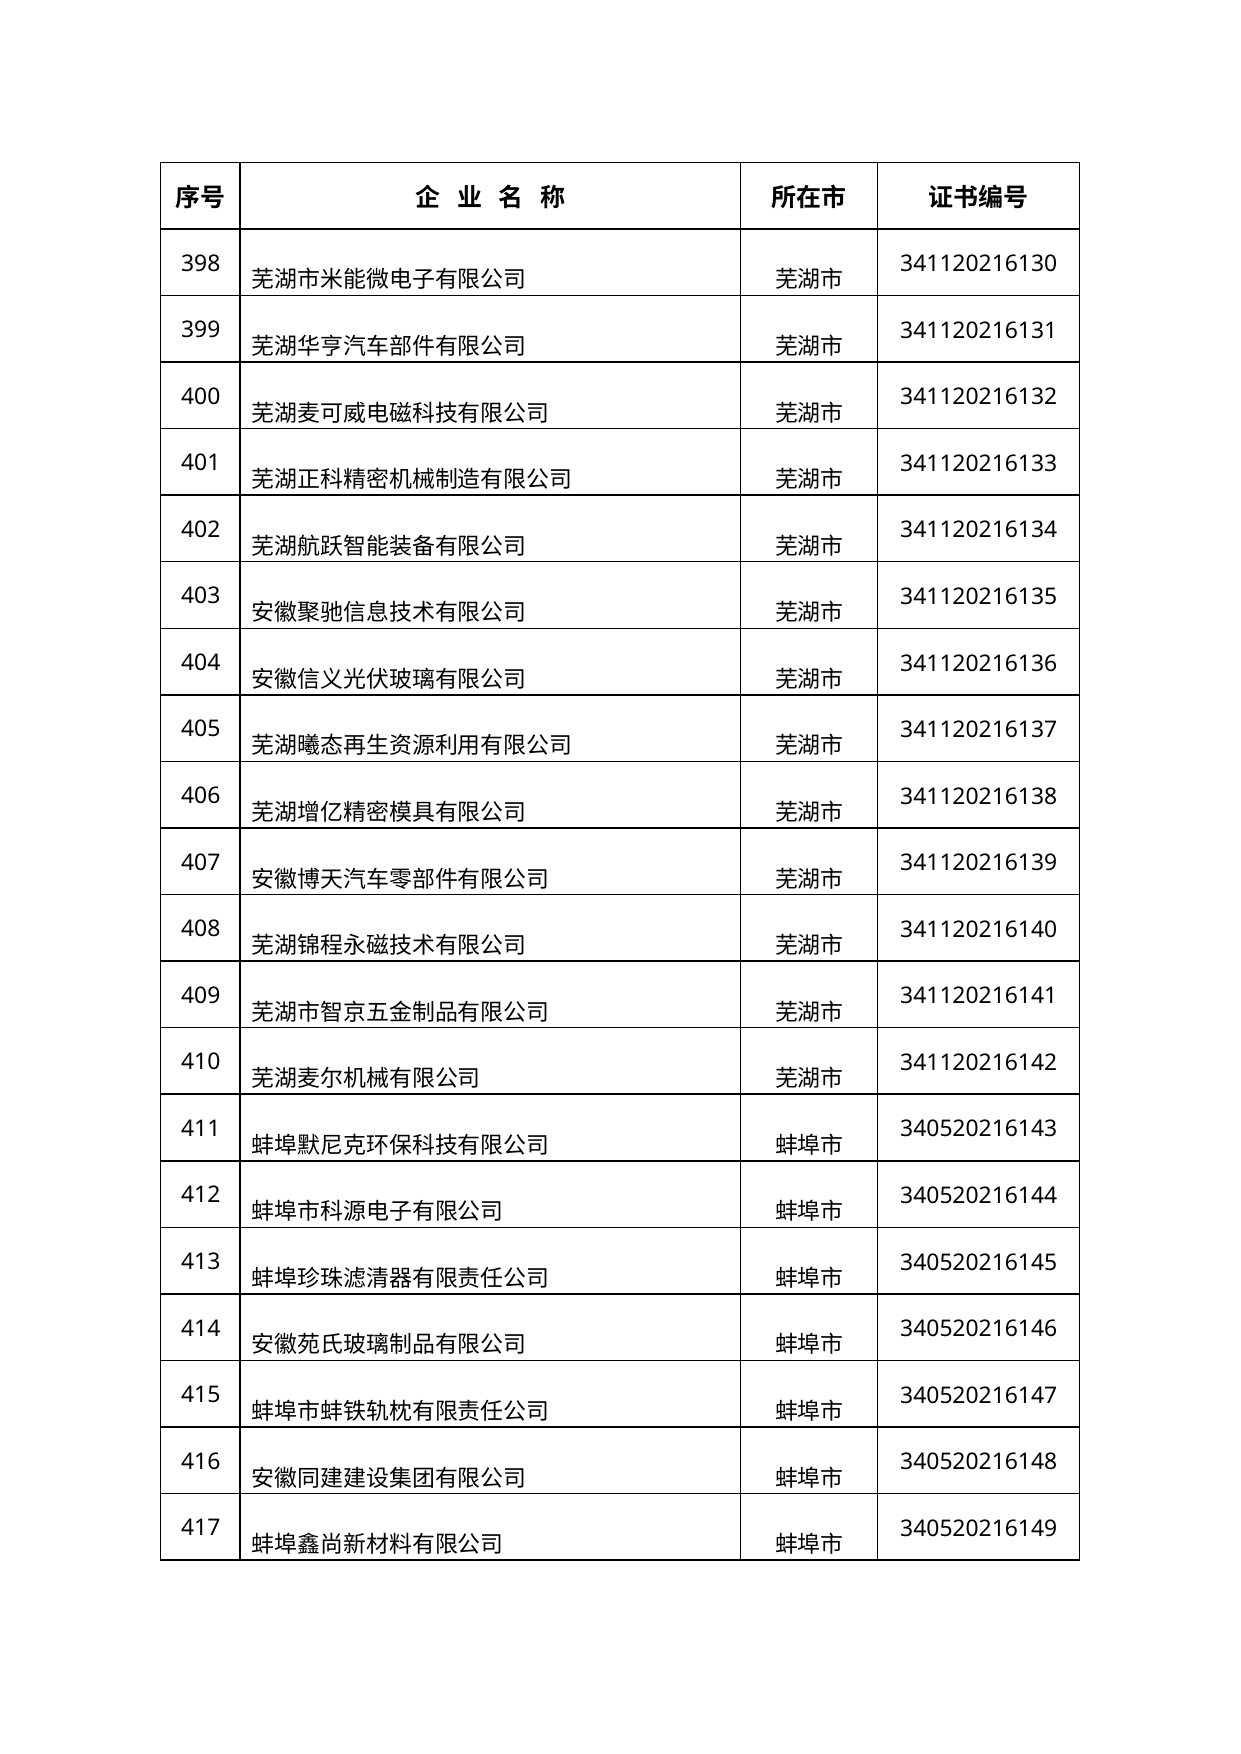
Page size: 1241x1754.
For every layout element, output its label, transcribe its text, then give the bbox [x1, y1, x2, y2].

table_cell 安徽信义光伏玻璃有限公司 [241, 629, 740, 694]
table_cell 蚌埠市 [741, 1428, 877, 1493]
table_cell 341120216140 [878, 895, 1079, 960]
table_cell 405 [161, 696, 239, 761]
table_cell 芜湖市 [741, 962, 877, 1027]
table_cell 蚌埠默尼克环保科技有限公司 [241, 1095, 740, 1160]
table_cell 安徽博天汽车零部件有限公司 [241, 829, 740, 894]
table_cell 芜湖市 [741, 230, 877, 294]
table_cell 芜湖正科精密机械制造有限公司 [241, 429, 740, 494]
table_cell 蚌埠市 [741, 1361, 877, 1426]
table_cell 403 [161, 562, 239, 627]
table_cell 芜湖市 [741, 562, 877, 627]
table_cell 芜湖麦可威电磁科技有限公司 [241, 363, 740, 428]
table_cell 341120216130 [878, 230, 1079, 294]
table_cell 蚌埠市 [741, 1228, 877, 1293]
table_cell 400 [161, 363, 239, 428]
table_cell 340520216149 [878, 1494, 1079, 1559]
table_cell 安徽同建建设集团有限公司 [241, 1428, 740, 1493]
table_cell 340520216146 [878, 1295, 1079, 1359]
table_cell 341120216136 [878, 629, 1079, 694]
table_cell 蚌埠市 [741, 1494, 877, 1559]
table_cell 安徽苑氏玻璃制品有限公司 [241, 1295, 740, 1359]
table_cell 芜湖市 [741, 296, 877, 361]
table_cell 芜湖市 [741, 429, 877, 494]
table_cell 341120216133 [878, 429, 1079, 494]
table_cell 340520216143 [878, 1095, 1079, 1160]
table_cell 411 [161, 1095, 239, 1160]
table_cell 409 [161, 962, 239, 1027]
table_cell 340520216147 [878, 1361, 1079, 1426]
table_header 证书编号 [878, 163, 1079, 228]
table_header 企 业 名 称 [241, 163, 740, 228]
table_cell 芜湖市智京五金制品有限公司 [241, 962, 740, 1027]
table_cell 芜湖麦尔机械有限公司 [241, 1028, 740, 1093]
table_cell 芜湖市 [741, 895, 877, 960]
table_cell 蚌埠市蚌铁轨枕有限责任公司 [241, 1361, 740, 1426]
table_cell 341120216131 [878, 296, 1079, 361]
table_header 所在市 [741, 163, 877, 228]
table_cell 404 [161, 629, 239, 694]
table_cell 芜湖市 [741, 762, 877, 827]
table_cell 340520216148 [878, 1428, 1079, 1493]
table_cell 340520216145 [878, 1228, 1079, 1293]
table_cell 341120216132 [878, 363, 1079, 428]
table_cell 407 [161, 829, 239, 894]
table_cell 芜湖市米能微电子有限公司 [241, 230, 740, 294]
table_header 序号 [161, 163, 239, 228]
table_cell 芜湖市 [741, 629, 877, 694]
table_cell 芜湖市 [741, 363, 877, 428]
table_cell 410 [161, 1028, 239, 1093]
table_cell 399 [161, 296, 239, 361]
table_cell 芜湖曦态再生资源利用有限公司 [241, 696, 740, 761]
table_cell 341120216137 [878, 696, 1079, 761]
table_cell 蚌埠鑫尚新材料有限公司 [241, 1494, 740, 1559]
table_cell 406 [161, 762, 239, 827]
table_cell 341120216138 [878, 762, 1079, 827]
table_cell 414 [161, 1295, 239, 1359]
table_cell 402 [161, 496, 239, 561]
table_cell 341120216141 [878, 962, 1079, 1027]
table_cell 蚌埠市 [741, 1295, 877, 1359]
table_cell 417 [161, 1494, 239, 1559]
table_cell 蚌埠市 [741, 1162, 877, 1226]
table_cell 芜湖增亿精密模具有限公司 [241, 762, 740, 827]
table_cell 芜湖华亨汽车部件有限公司 [241, 296, 740, 361]
table_cell 341120216134 [878, 496, 1079, 561]
table_cell 340520216144 [878, 1162, 1079, 1226]
table_cell 蚌埠市 [741, 1095, 877, 1160]
table_cell 416 [161, 1428, 239, 1493]
table_cell 415 [161, 1361, 239, 1426]
table_cell 401 [161, 429, 239, 494]
table_cell 398 [161, 230, 239, 294]
table_cell 413 [161, 1228, 239, 1293]
table_cell 341120216135 [878, 562, 1079, 627]
table_cell 安徽聚驰信息技术有限公司 [241, 562, 740, 627]
table_cell 芜湖航跃智能装备有限公司 [241, 496, 740, 561]
table_cell 408 [161, 895, 239, 960]
table_cell 芜湖市 [741, 1028, 877, 1093]
table_cell 芜湖锦程永磁技术有限公司 [241, 895, 740, 960]
table_cell 341120216139 [878, 829, 1079, 894]
table_cell 芜湖市 [741, 829, 877, 894]
table_cell 蚌埠市科源电子有限公司 [241, 1162, 740, 1226]
table_cell 蚌埠珍珠滤清器有限责任公司 [241, 1228, 740, 1293]
table_cell 芜湖市 [741, 496, 877, 561]
table_cell 341120216142 [878, 1028, 1079, 1093]
table_cell 芜湖市 [741, 696, 877, 761]
table_cell 412 [161, 1162, 239, 1226]
